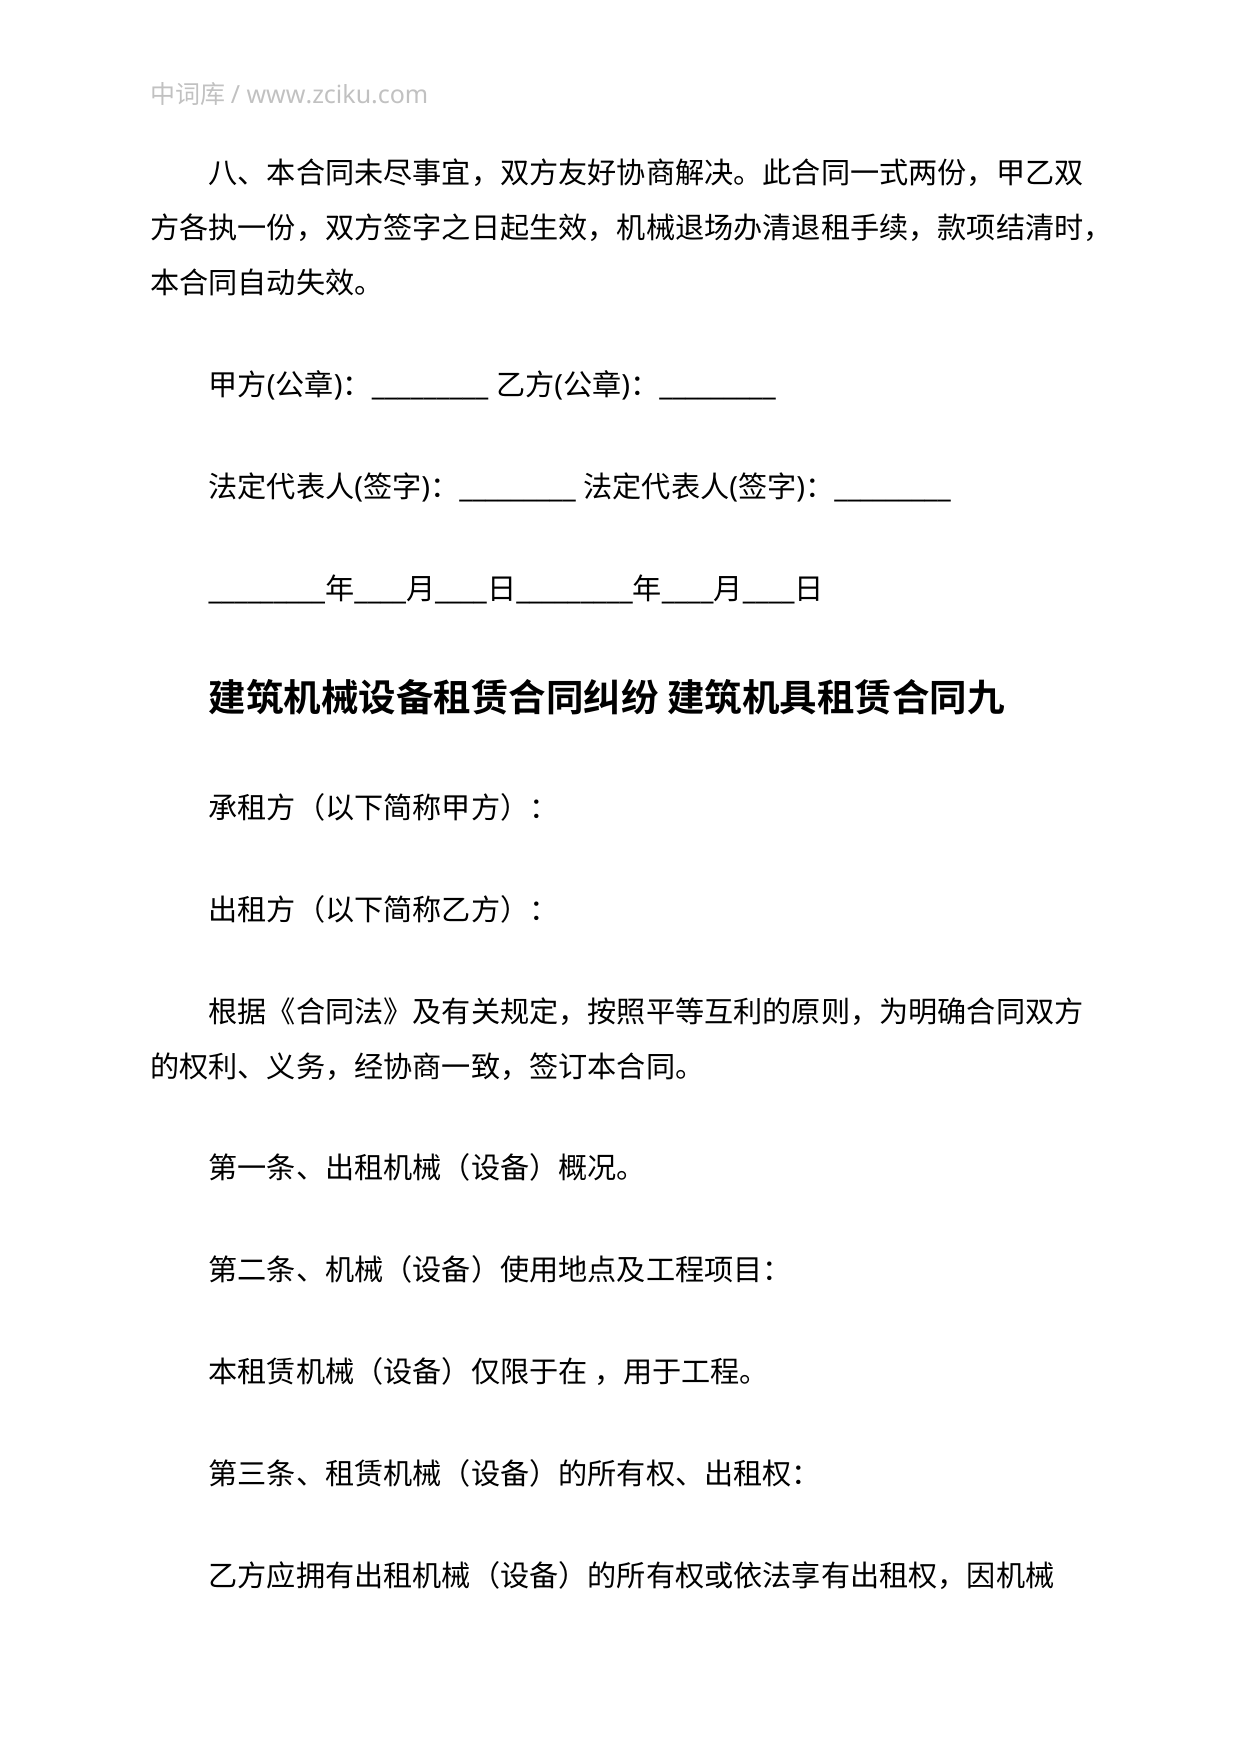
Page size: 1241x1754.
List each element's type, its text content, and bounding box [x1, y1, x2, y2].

text 第三条、租赁机械（设备）的所有权、出租权： [150, 1450, 1090, 1493]
text _________年____月____日_________年____月____日 [150, 566, 1090, 608]
text 八、本合同未尽事宜，双方友好协商解决。此合同一式两份，甲乙双方各执一份，双方签字之日起生效，机械退场办清退租手续，款项结清时，本合同自动失效。 [150, 150, 1090, 302]
text 法定代表人(签字)：_________ 法定代表人(签字)：_________ [150, 463, 1090, 506]
text 承租方（以下简称甲方）： [150, 785, 1090, 827]
text 本租赁机械（设备）仅限于在 ，用于工程。 [150, 1349, 1090, 1391]
text 甲方(公章)：_________ 乙方(公章)：_________ [150, 362, 1090, 404]
text 第一条、出租机械（设备）概况。 [150, 1145, 1090, 1187]
text 根据《合同法》及有关规定，按照平等互利的原则，为明确合同双方的权利、义务，经协商一致，签订本合同。 [150, 988, 1090, 1086]
text 第二条、机械（设备）使用地点及工程项目： [150, 1247, 1090, 1289]
text 出租方（以下简称乙方）： [150, 887, 1090, 929]
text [150, 1552, 1090, 1594]
text 建筑机械设备租赁合同纠纷 建筑机具租赁合同九 [150, 667, 1090, 722]
